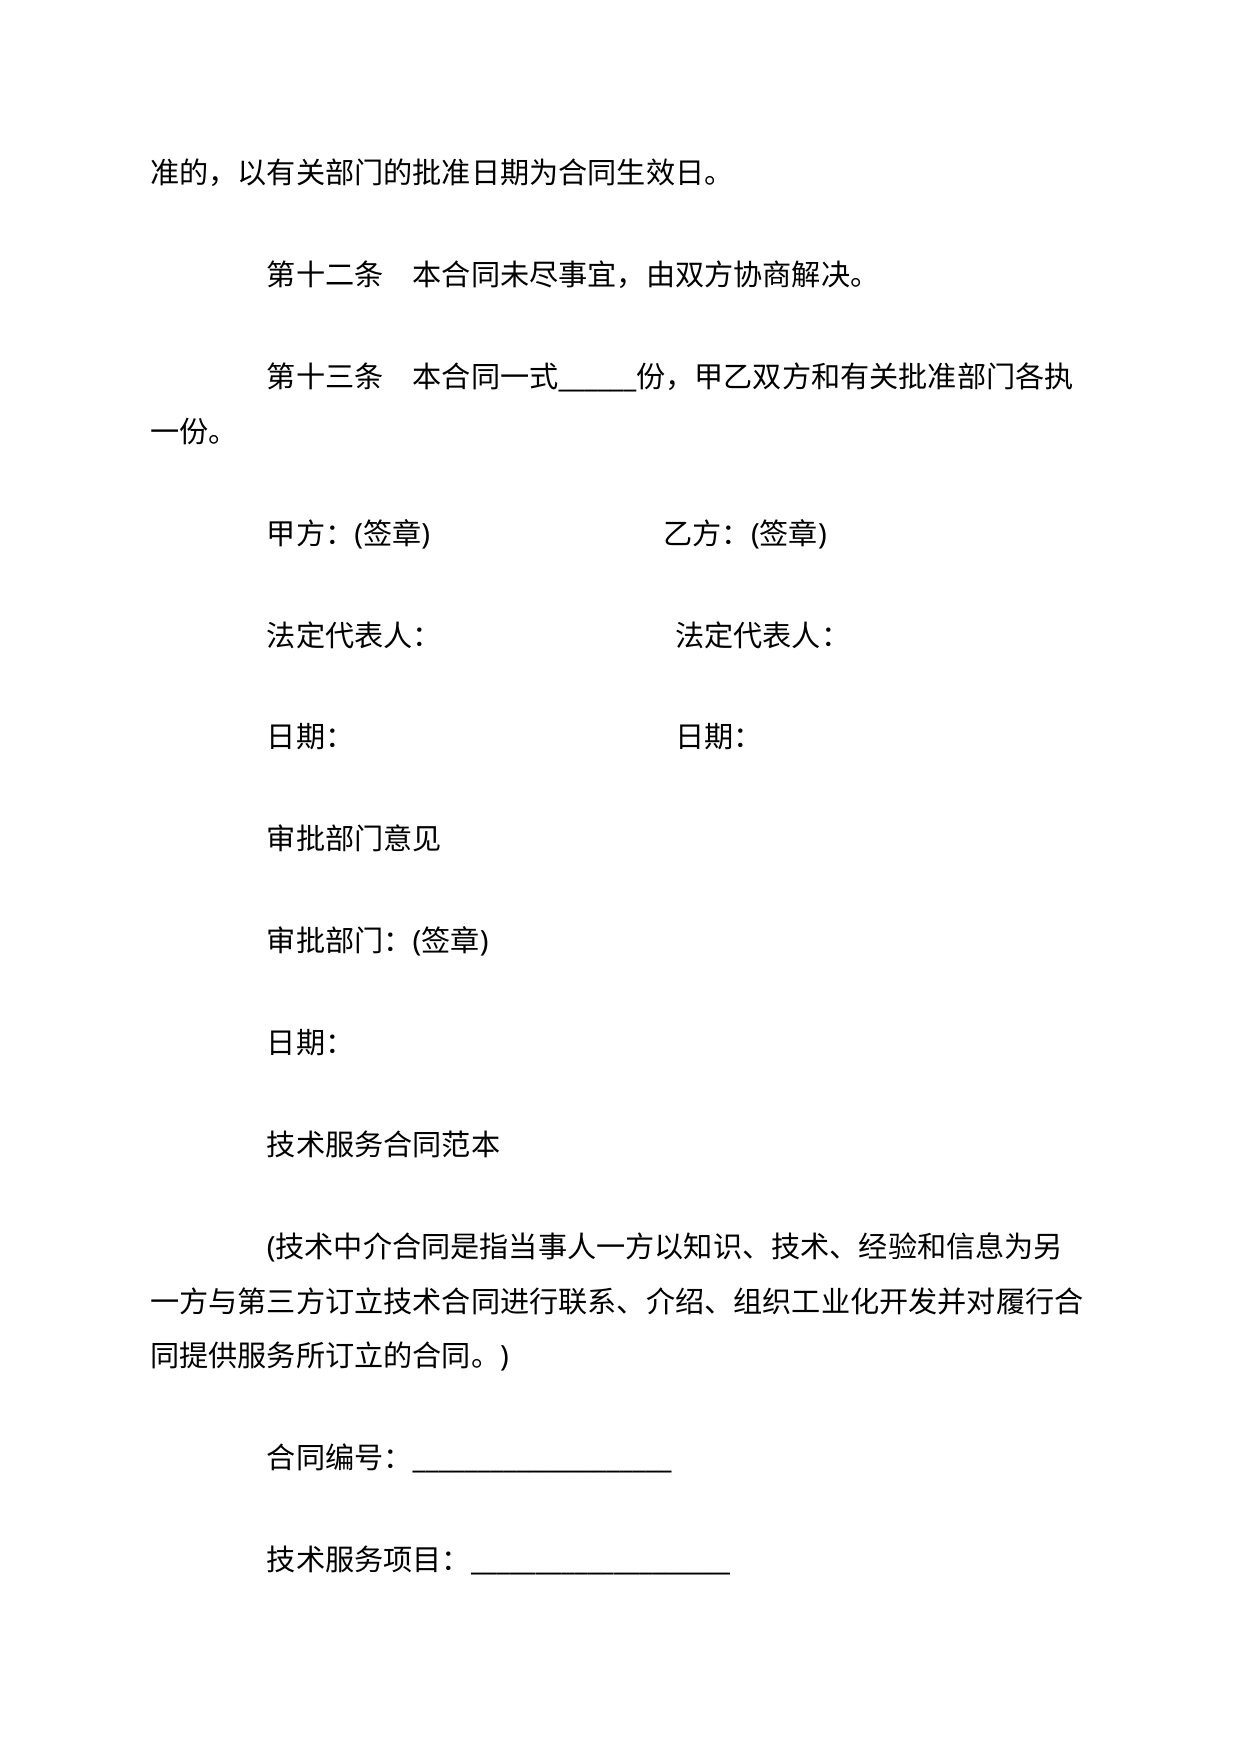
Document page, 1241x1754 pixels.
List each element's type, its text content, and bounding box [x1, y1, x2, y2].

text 审批部门：(签章) [150, 918, 1090, 960]
text 第十三条 本合同一式______份，甲乙双方和有关批准部门各执一份。 [150, 353, 1090, 451]
text 日期： 日期： [150, 714, 1090, 756]
text 法定代表人： 法定代表人： [150, 612, 1090, 654]
text 技术服务项目：____________________ [150, 1537, 1090, 1579]
text 日期： [150, 1019, 1090, 1062]
text 审批部门意见 [150, 816, 1090, 858]
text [150, 150, 1090, 192]
text (技术中介合同是指当事人一方以知识、技术、经验和信息为另一方与第三方订立技术合同进行联系、介绍、组织工业化开发并对履行合同提供服务所订立的合同。) [150, 1223, 1090, 1375]
text 第十二条 本合同未尽事宜，由双方协商解决。 [150, 252, 1090, 294]
text 甲方：(签章) 乙方：(签章) [150, 510, 1090, 553]
text 技术服务合同范本 [150, 1121, 1090, 1164]
text 合同编号：____________________ [150, 1435, 1090, 1477]
